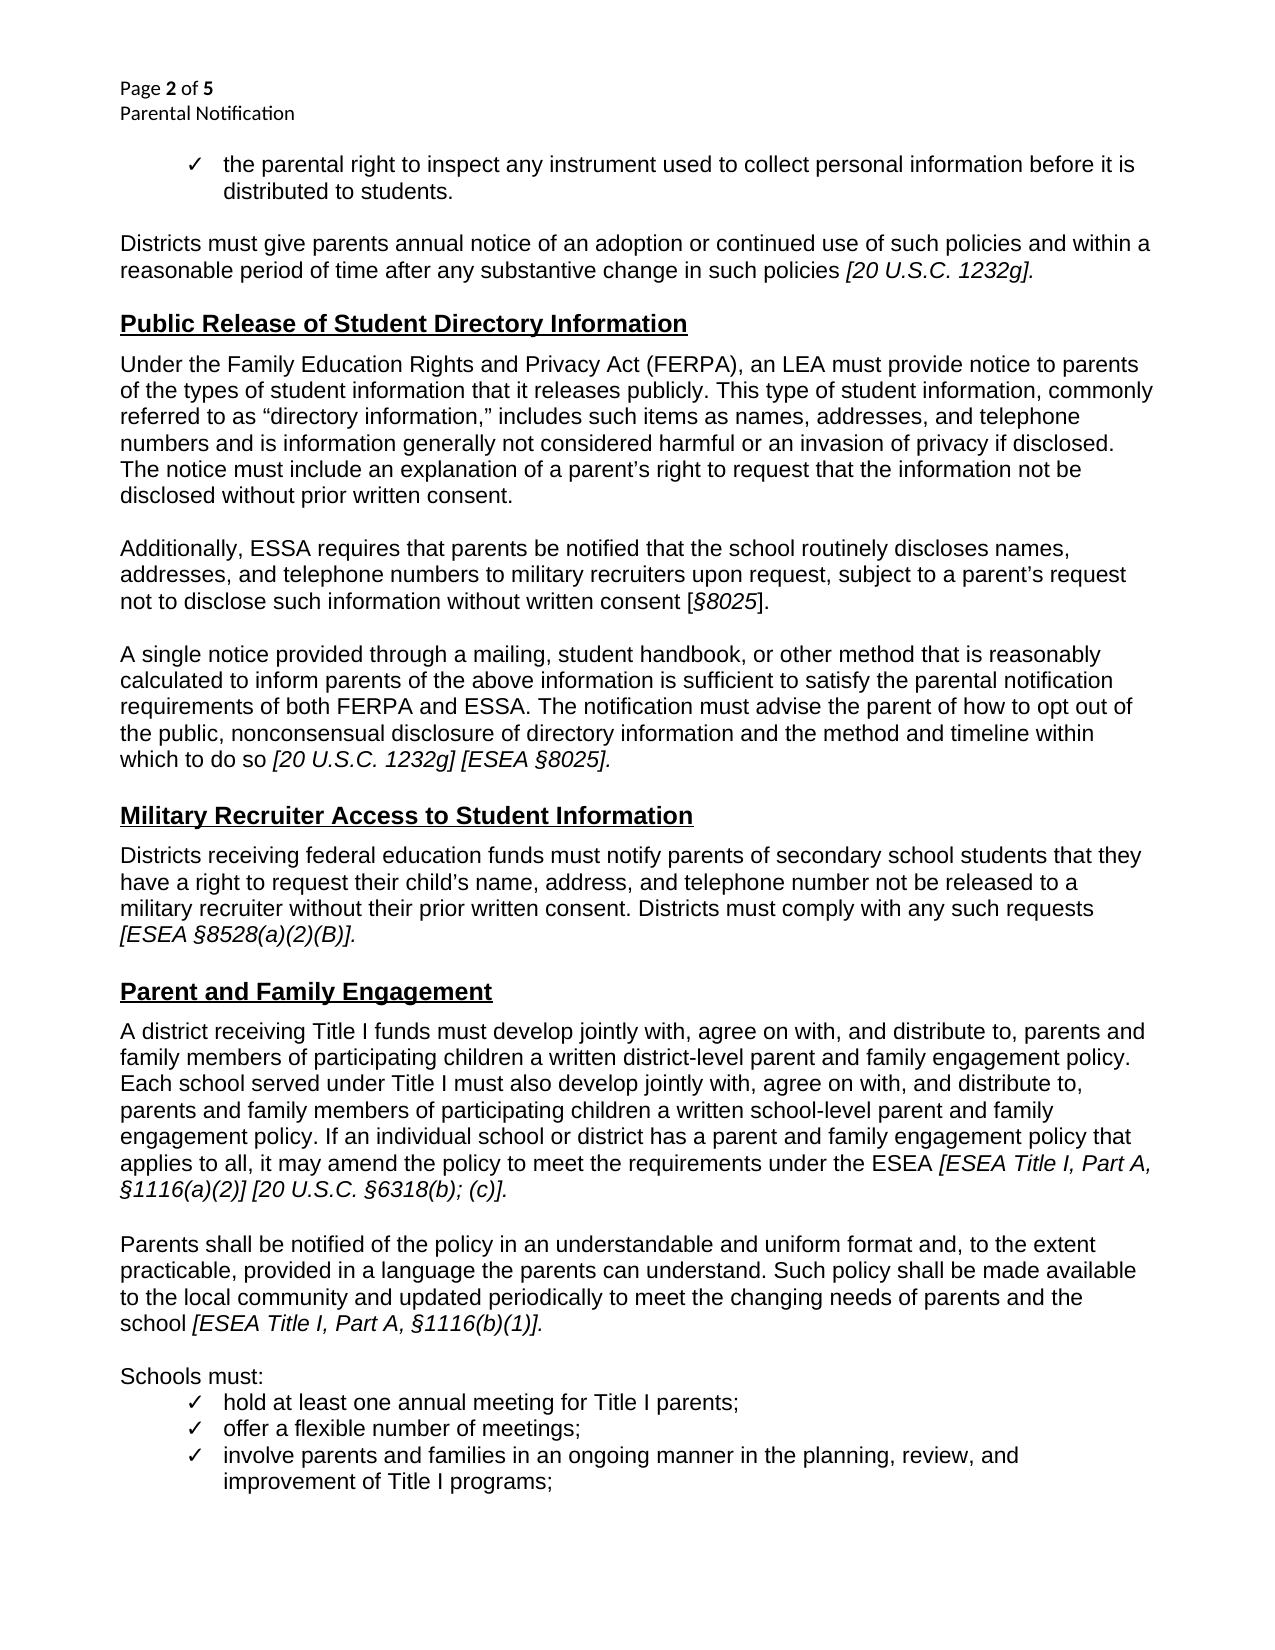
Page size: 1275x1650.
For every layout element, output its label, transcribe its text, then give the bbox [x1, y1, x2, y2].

text Under the Family Education Rights and Privacy Act (FERPA), an LEA must provide notice to parents of the types of student information that it releases publicly. This type of student information, commonly referred to as “directory information,” includes such items as names, addresses, and telephone numbers and is information generally not considered harmful or an invasion of privacy if disclosed. The notice must include an explanation of a parent’s right to request that the information not be disclosed without prior written consent. [120, 351, 1155, 509]
list offer a flexible number of meetings; [186, 1415, 1155, 1442]
text Districts receiving federal education funds must notify parents of secondary school students that they have a right to request their child’s name, address, and telephone number not be released to a military recruiter without their prior written consent. Districts must comply with any such requests [ESEA §8528(a)(2)(B)]. [120, 842, 1155, 948]
text Additionally, ESSA requires that parents be notified that the school routinely discloses names, addresses, and telephone numbers to military recruiters upon request, subject to a parent’s request not to disclose such information without written consent [§8025]. [120, 535, 1155, 614]
subtitle Public Release of Student Directory Information [120, 309, 1155, 338]
subtitle Military Recruiter Access to Student Information [120, 801, 1155, 830]
text A single notice provided through a mailing, student handbook, or other method that is reasonably calculated to inform parents of the above information is sufficient to satisfy the parental notification requirements of both FERPA and ESSA. The notification must advise the parent of how to opt out of the public, nonconsensual disclosure of directory information and the method and timeline within which to do so [20 U.S.C. 1232g] [ESEA §8025]. [120, 641, 1155, 772]
text A district receiving Title I funds must develop jointly with, agree on with, and distribute to, parents and family members of participating children a written district-level parent and family engagement policy. Each school served under Title I must also develop jointly with, agree on with, and distribute to, parents and family members of participating children a written school-level parent and family engagement policy. If an individual school or district has a parent and family engagement policy that applies to all, it may amend the policy to meet the requirements under the ESEA [ESEA Title I, Part A, §1116(a)(2)] [20 U.S.C. §6318(b); (c)]. [120, 1018, 1155, 1202]
text Districts must give parents annual notice of an adoption or continued use of such policies and within a reasonable period of time after any substantive change in such policies [20 U.S.C. 1232g]. [120, 230, 1155, 283]
list involve parents and families in an ongoing manner in the planning, review, and improvement of Title I programs; [186, 1442, 1155, 1494]
list hold at least one annual meeting for Title I parents; [186, 1389, 1155, 1415]
list the parental right to inspect any instrument used to collect personal information before it is distributed to students. [186, 151, 1155, 204]
subtitle Parent and Family Engagement [120, 976, 1155, 1005]
text Schools must: [120, 1363, 1155, 1389]
text Parents shall be notified of the policy in an understandable and uniform format and, to the extent practicable, provided in a language the parents can understand. Such policy shall be made available to the local community and updated periodically to meet the changing needs of parents and the school [ESEA Title I, Part A, §1116(b)(1)]. [120, 1231, 1155, 1336]
